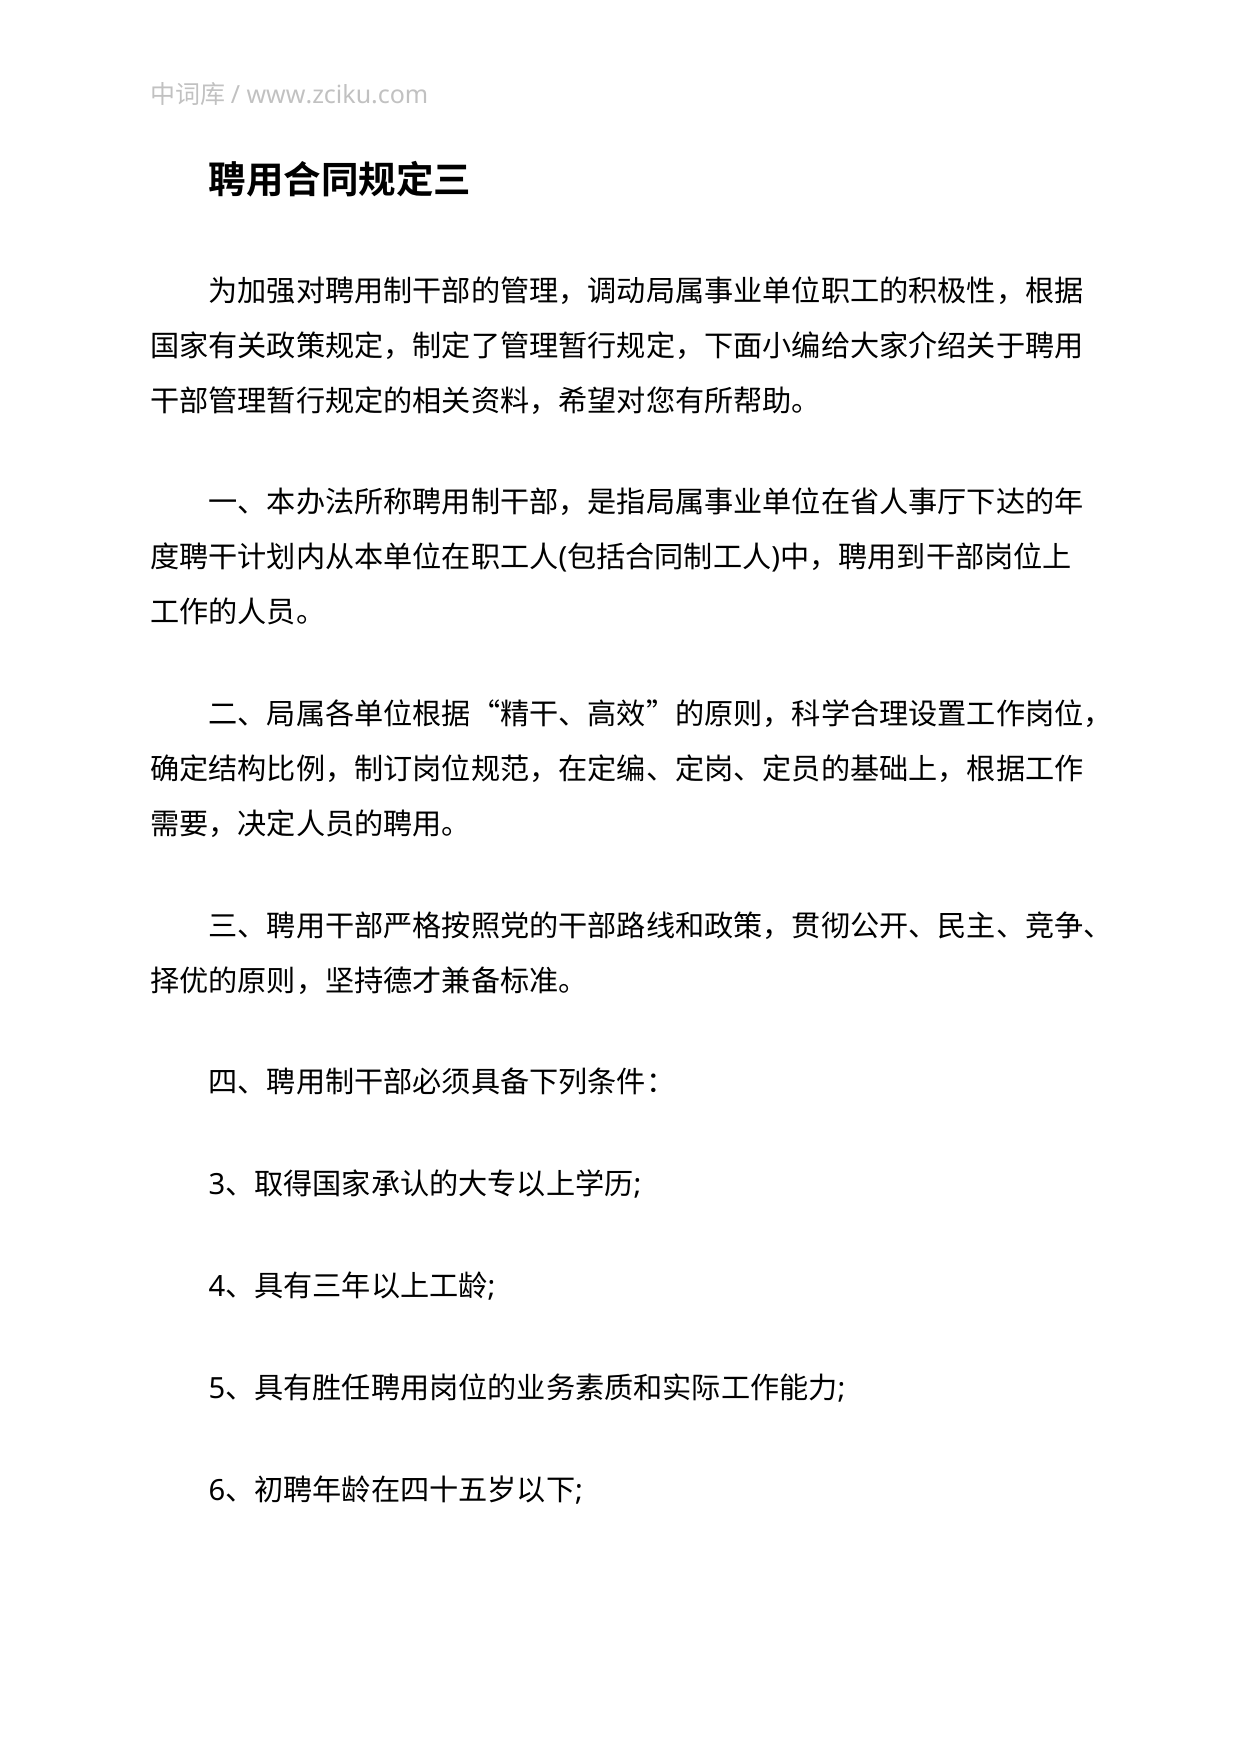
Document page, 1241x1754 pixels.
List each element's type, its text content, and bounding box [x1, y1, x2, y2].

text 为加强对聘用制干部的管理，调动局属事业单位职工的积极性，根据国家有关政策规定，制定了管理暂行规定，下面小编给大家介绍关于聘用干部管理暂行规定的相关资料，希望对您有所帮助。 [150, 267, 1090, 419]
text 3、取得国家承认的大专以上学历; [150, 1161, 1090, 1203]
text 一、本办法所称聘用制干部，是指局属事业单位在省人事厅下达的年度聘干计划内从本单位在职工人(包括合同制工人)中，聘用到干部岗位上工作的人员。 [150, 479, 1090, 631]
text 四、聘用制干部必须具备下列条件： [150, 1059, 1090, 1101]
text 三、聘用干部严格按照党的干部路线和政策，贯彻公开、民主、竞争、择优的原则，坚持德才兼备标准。 [150, 902, 1090, 999]
text 4、具有三年以上工龄; [150, 1263, 1090, 1305]
text 6、初聘年龄在四十五岁以下; [150, 1467, 1090, 1509]
text 二、局属各单位根据“精干、高效”的原则，科学合理设置工作岗位，确定结构比例，制订岗位规范，在定编、定岗、定员的基础上，根据工作需要，决定人员的聘用。 [150, 691, 1090, 843]
text 聘用合同规定三 [150, 150, 1090, 204]
text 5、具有胜任聘用岗位的业务素质和实际工作能力; [150, 1364, 1090, 1407]
